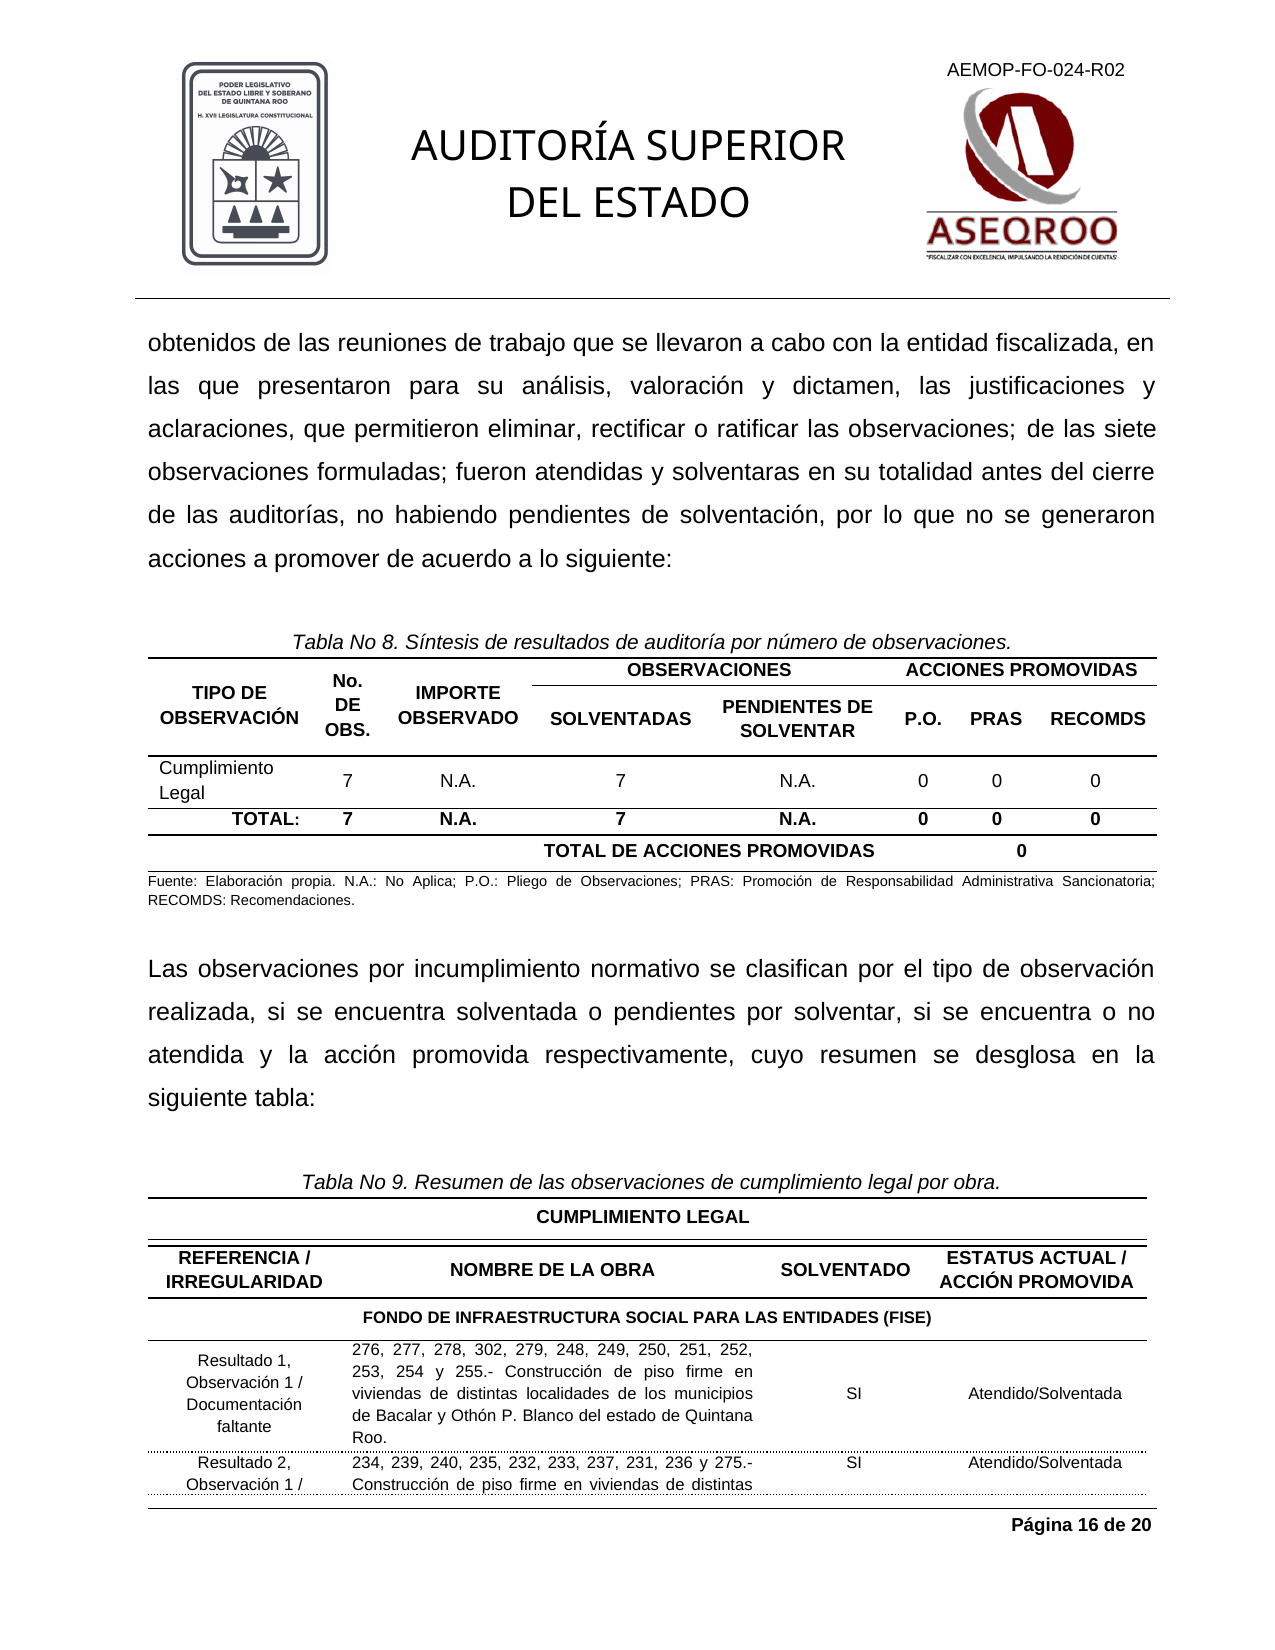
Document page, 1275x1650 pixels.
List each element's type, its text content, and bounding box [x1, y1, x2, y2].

table_cell N.A. [384, 809, 532, 834]
table_cell 0 [886, 809, 960, 834]
table_cell SI [765, 1341, 943, 1451]
table_header REFERENCIA / IRREGULARIDAD [148, 1247, 341, 1297]
table_header No. DE OBS. [311, 659, 384, 755]
table_cell PRAS [960, 686, 1034, 755]
table_header SOLVENTADO [765, 1247, 926, 1297]
table_cell 7 [532, 809, 709, 834]
table_cell Atendido/Solventada [943, 1451, 1147, 1494]
table_cell N.A. [709, 757, 886, 808]
table_cell Cumplimiento Legal [148, 757, 311, 808]
text Tabla No 8. Síntesis de resultados de auditoría por número de observaciones. [148, 630, 1157, 654]
table_header ESTATUS ACTUAL / ACCIÓN PROMOVIDA [926, 1247, 1147, 1297]
table_header IMPORTE OBSERVADO [384, 659, 532, 755]
table_cell 0 [960, 757, 1034, 808]
text Tabla No 9. Resumen de las observaciones de cumplimiento legal por obra. [148, 1170, 1157, 1194]
table_header ACCIONES PROMOVIDAS [886, 659, 1157, 685]
text Las observaciones por incumplimiento normativo se clasifican por el tipo de observación realizada, si se encuentra solventada o pendientes por solventar, si se encuentra o no atendida y la acción promovida respectivamente, cuyo resumen se desglosa en la siguiente tabla: [148, 954, 1157, 1112]
table_cell TOTAL: [148, 809, 311, 834]
table_cell 7 [311, 809, 384, 834]
table_cell 7 [532, 757, 709, 808]
table_cell Resultado 1, Observación 1 / Documentación faltante [148, 1341, 341, 1451]
table_header NOMBRE DE LA OBRA [341, 1247, 764, 1297]
table_cell 0 [886, 836, 1157, 871]
table_header TIPO DE OBSERVACIÓN [148, 659, 311, 755]
picture [181, 59, 333, 274]
table_cell 0 [886, 757, 960, 808]
table_cell 0 [1034, 757, 1157, 808]
table_cell PENDIENTES DE SOLVENTAR [709, 686, 886, 755]
table_cell 0 [960, 809, 1034, 834]
table_cell Atendido/Solventada [943, 1341, 1147, 1451]
table_cell FONDO DE INFRAESTRUCTURA SOCIAL PARA LAS ENTIDADES (FISE) [148, 1299, 1147, 1339]
table_cell SI [765, 1451, 943, 1494]
table_cell TOTAL DE ACCIONES PROMOVIDAS [148, 836, 886, 871]
table_cell RECOMDS [1034, 686, 1157, 755]
table_cell 276, 277, 278, 302, 279, 248, 249, 250, 251, 252, 253, 254 y 255.- Construcción de piso firme en viviendas de distintas localidades de los municipios de Bacalar y Othón P. Blanco del estado de Quintana Roo. [341, 1341, 764, 1451]
text Fuente: Elaboración propia. N.A.: No Aplica; P.O.: Pliego de Observaciones; PRAS: Promoción de Responsabilidad Administrativa Sancionatoria; RECOMDS: Recomendaciones. [148, 872, 1157, 908]
table_cell N.A. [384, 757, 532, 808]
table_cell 7 [311, 757, 384, 808]
table_cell 0 [1034, 809, 1157, 834]
table_cell N.A. [709, 809, 886, 834]
table_header OBSERVACIONES [532, 659, 886, 685]
table_cell P.O. [886, 686, 960, 755]
table_cell Resultado 2, Observación 1 / Documentación faltante [148, 1451, 341, 1494]
table_cell SOLVENTADAS [532, 686, 709, 755]
table_header CUMPLIMIENTO LEGAL [148, 1199, 1147, 1238]
picture [926, 88, 1118, 260]
